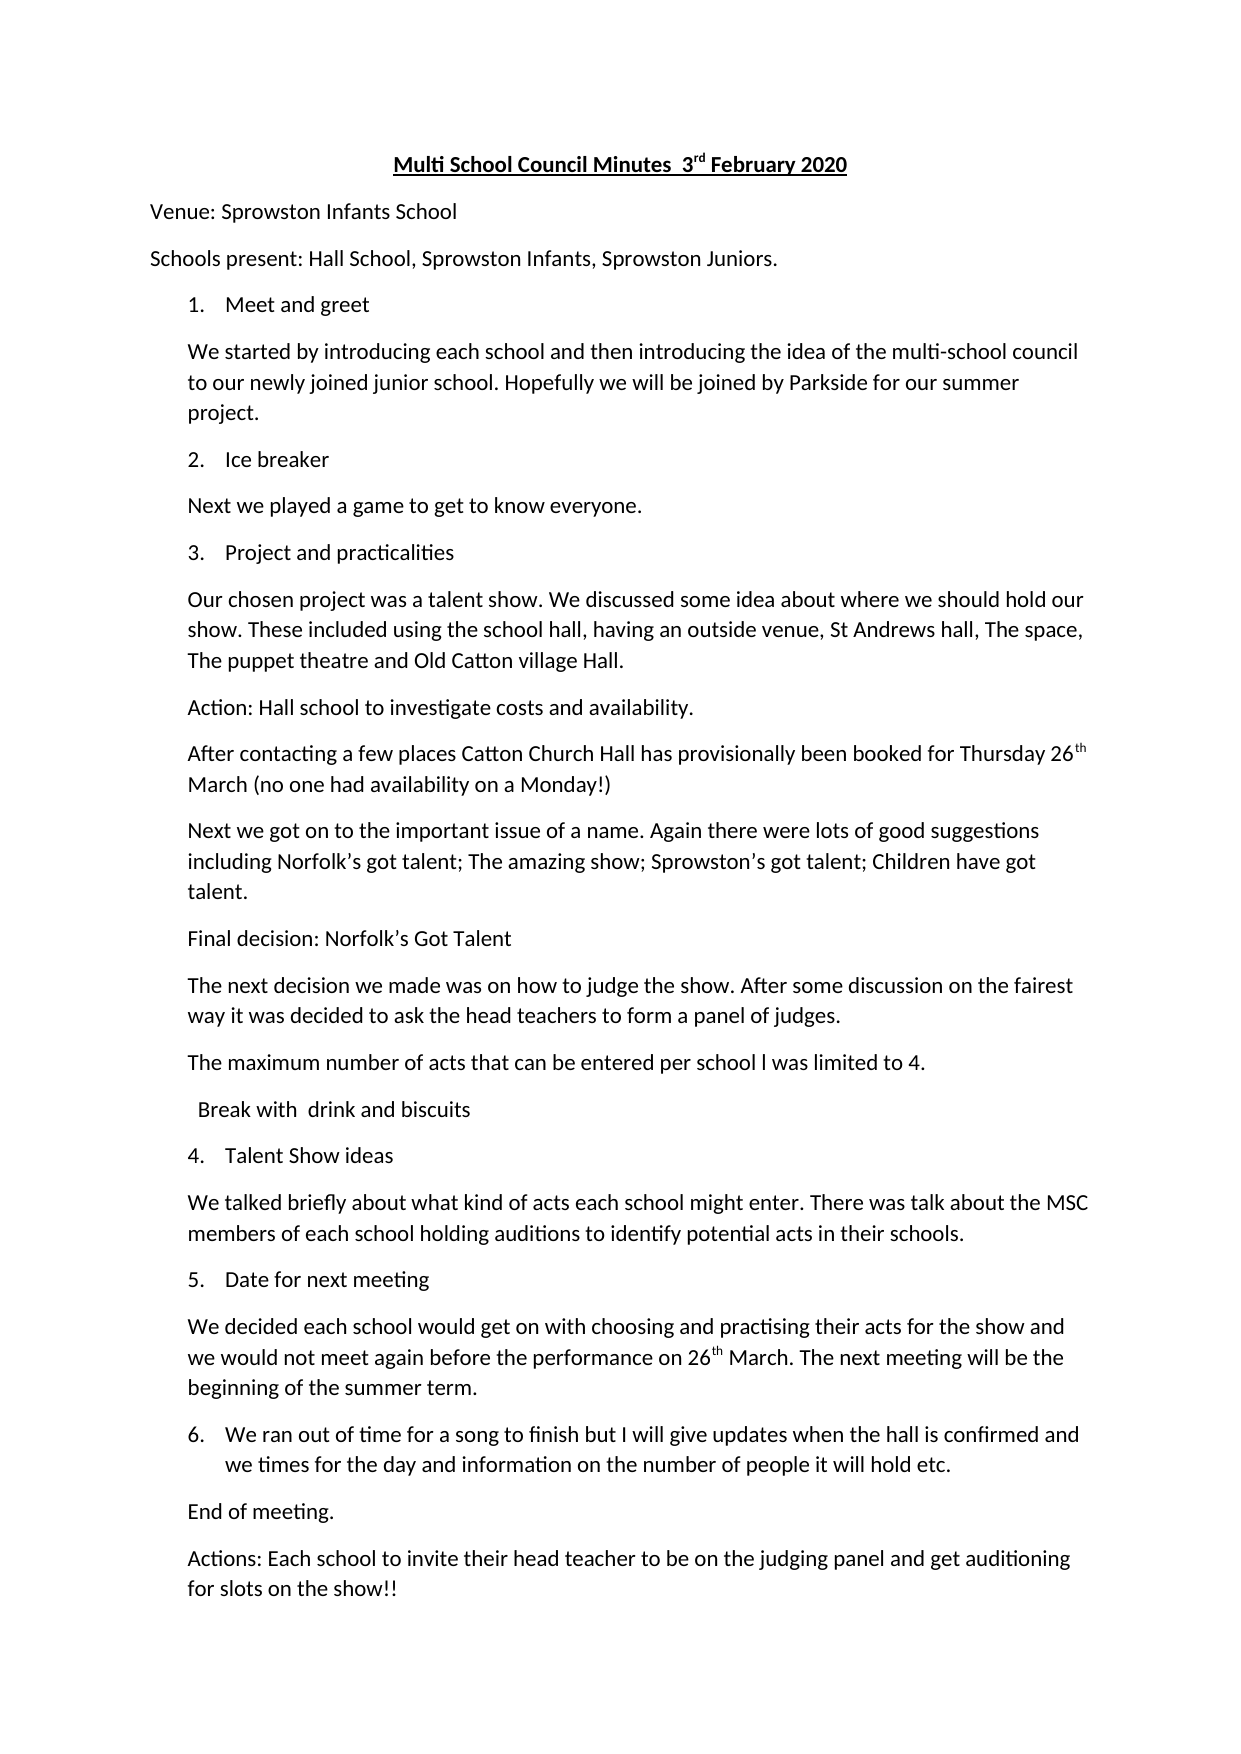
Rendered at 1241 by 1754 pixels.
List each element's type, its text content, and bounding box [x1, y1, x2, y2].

list Project and practicalities [187, 538, 1090, 567]
list We ran out of time for a song to finish but I will give updates when the hall is confirmed and we times for the day and information on the number of people it will hold etc. [187, 1420, 1090, 1478]
text Next we got on to the important issue of a name. Again there were lots of good suggestions including Norfolk’s got talent; The amazing show; Sprowston’s got talent; Children have got talent. [187, 817, 1090, 905]
text We talked briefly about what kind of acts each school might enter. There was talk about the MSC members of each school holding auditions to identify potential acts in their schools. [187, 1188, 1090, 1247]
list Talent Show ideas [187, 1142, 1090, 1170]
text Our chosen project was a talent show. We discussed some idea about where we should hold our show. These included using the school hall, having an outside venue, St Andrews hall, The space, The puppet theatre and Old Catton village Hall. [187, 585, 1090, 674]
text The next decision we made was on how to judge the show. After some discussion on the fairest way it was decided to ask the head teachers to form a panel of judges. [187, 971, 1090, 1029]
list Date for next meeting [187, 1266, 1090, 1294]
text Actions: Each school to invite their head teacher to be on the judging panel and get auditioning for slots on the show!! [187, 1544, 1090, 1602]
text Final decision: Norfolk’s Got Talent [187, 924, 1090, 952]
list Ice breaker [187, 445, 1090, 473]
text We decided each school would get on with choosing and practising their acts for the show and we would not meet again before the performance on 26th March. The next meeting will be the beginning of the summer term. [187, 1312, 1090, 1401]
text The maximum number of acts that can be entered per school l was limited to 4. [187, 1048, 1090, 1076]
text Action: Hall school to investigate costs and availability. [187, 693, 1090, 721]
text Break with drink and biscuits [187, 1095, 1090, 1123]
text Multi School Council Minutes 3rd February 2020 [150, 150, 1090, 178]
text Schools present: Hall School, Sprowston Infants, Sprowston Juniors. [150, 244, 1090, 272]
list Meet and greet [187, 291, 1090, 319]
text After contacting a few places Catton Church Hall has provisionally been booked for Thursday 26th March (no one had availability on a Monday!) [187, 739, 1090, 798]
text We started by introducing each school and then introducing the idea of the multi-school council to our newly joined junior school. Hopefully we will be joined by Parkside for our summer project. [187, 337, 1090, 426]
text Venue: Sprowston Infants School [150, 197, 1090, 225]
text End of meeting. [187, 1497, 1090, 1525]
text Next we played a game to get to know everyone. [187, 492, 1090, 520]
